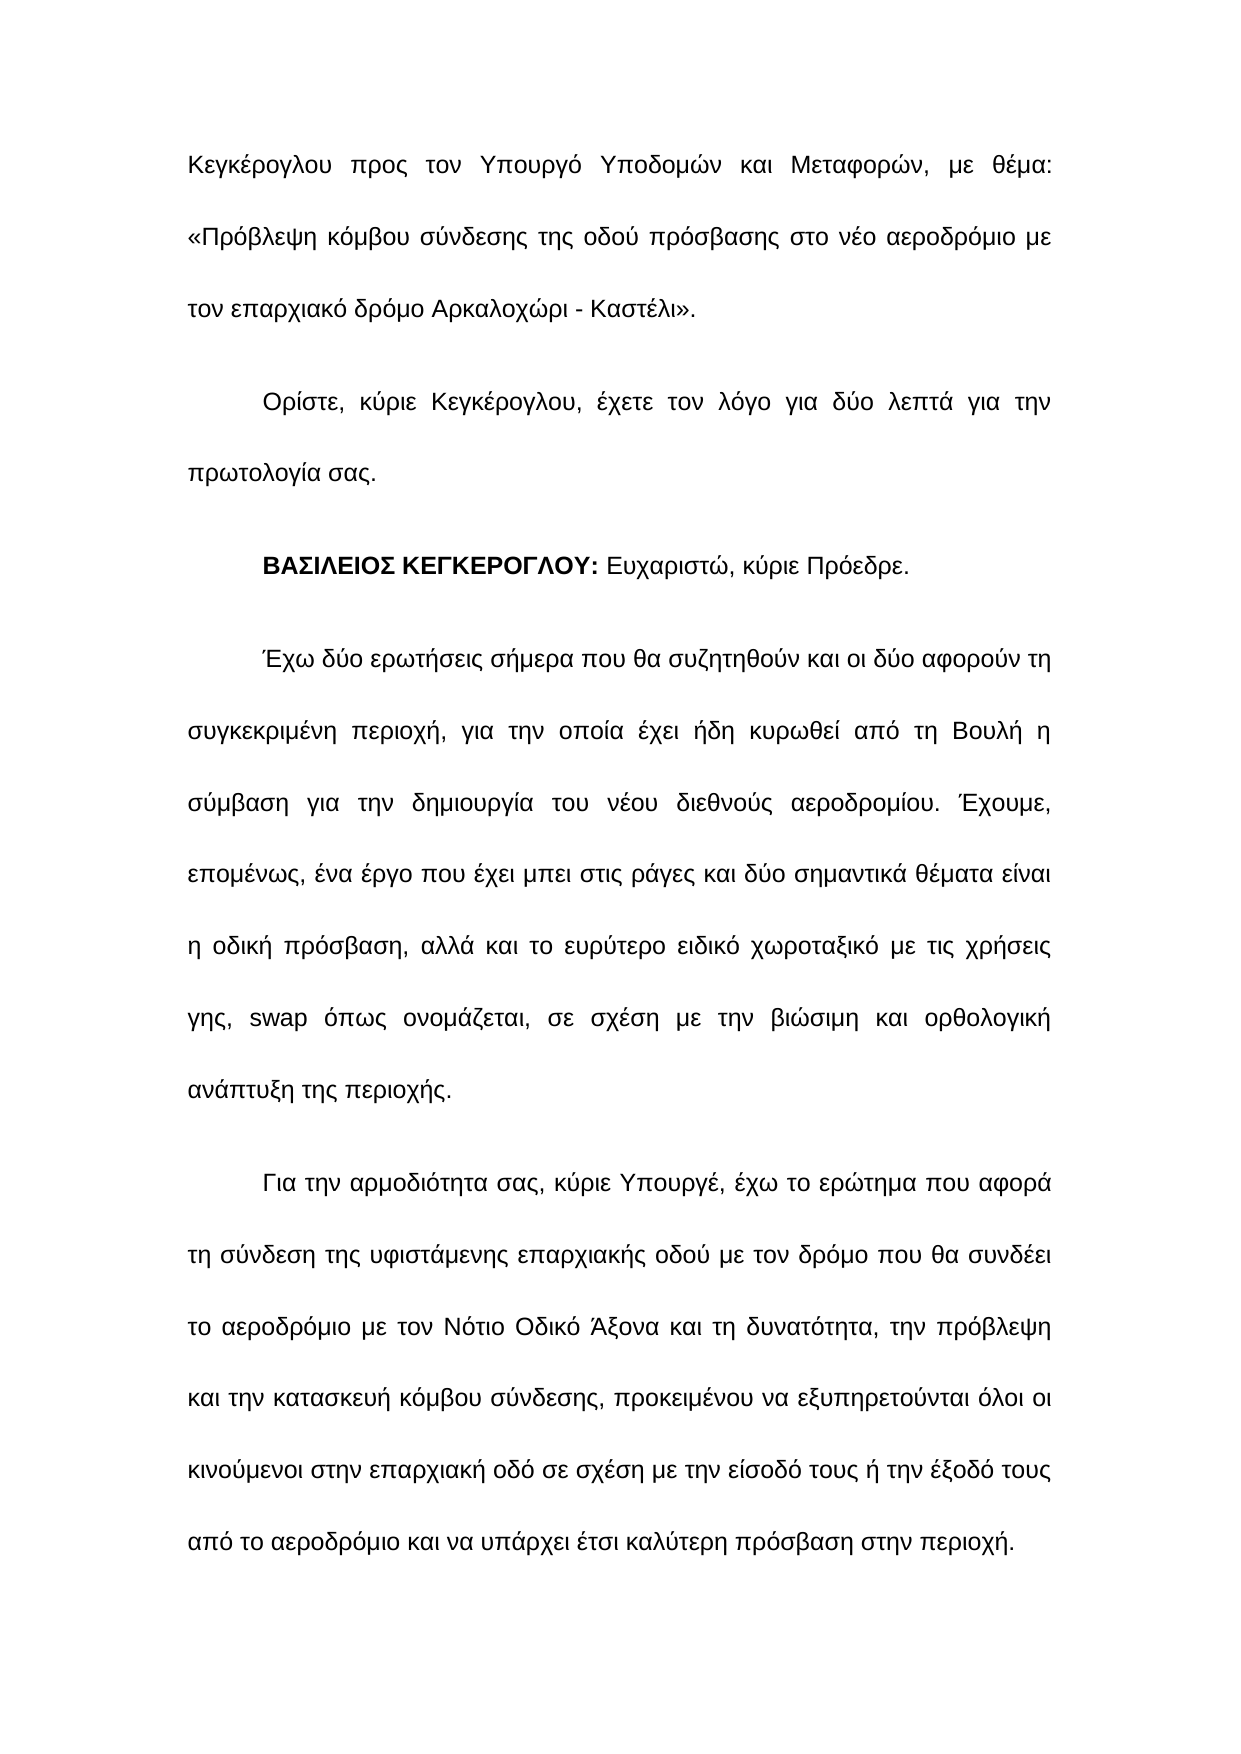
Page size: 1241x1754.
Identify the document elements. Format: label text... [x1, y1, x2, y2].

text ΒΑΣΙΛΕΙΟΣ ΚΕΓΚΕΡΟΓΛΟΥ: Ευχαριστώ, κύριε Πρόεδρε. [187, 551, 1053, 580]
text Ορίστε, κύριε Κεγκέρογλου, έχετε τον λόγο για δύο λεπτά για την πρωτολογία σας. [187, 386, 1053, 487]
text Έχω δύο ερωτήσεις σήμερα που θα συζητηθούν και οι δύο αφορούν τη συγκεκριμένη περιοχή, για την οποία έχει ήδη κυρωθεί από τη Βουλή η σύμβαση για την δημιουργία του νέου διεθνούς αεροδρομίου. Έχουμε, επομένως, ένα έργο που έχει μπει στις ράγες και δύο σημαντικά θέματα είναι η οδική πρόσβαση, αλλά και το ευρύτερο ειδικό χωροταξικό με τις χρήσεις γης, swap όπως ονομάζεται, σε σχέση με την βιώσιμη και ορθολογική ανάπτυξη της περιοχής. [187, 644, 1053, 1104]
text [187, 150, 1053, 322]
text Για την αρμοδιότητα σας, κύριε Υπουργέ, έχω το ερώτημα που αφορά τη σύνδεση της υφιστάμενης επαρχιακής οδού με τον δρόμο που θα συνδέει το αεροδρόμιο με τον Νότιο Οδικό Άξονα και τη δυνατότητα, την πρόβλεψη και την κατασκευή κόμβου σύνδεσης, προκειμένου να εξυπηρετούνται όλοι οι κινούμενοι στην επαρχιακή οδό σε σχέση με την είσοδό τους ή την έξοδό τους από το αεροδρόμιο και να υπάρχει έτσι καλύτερη πρόσβαση στην περιοχή. [187, 1168, 1053, 1556]
